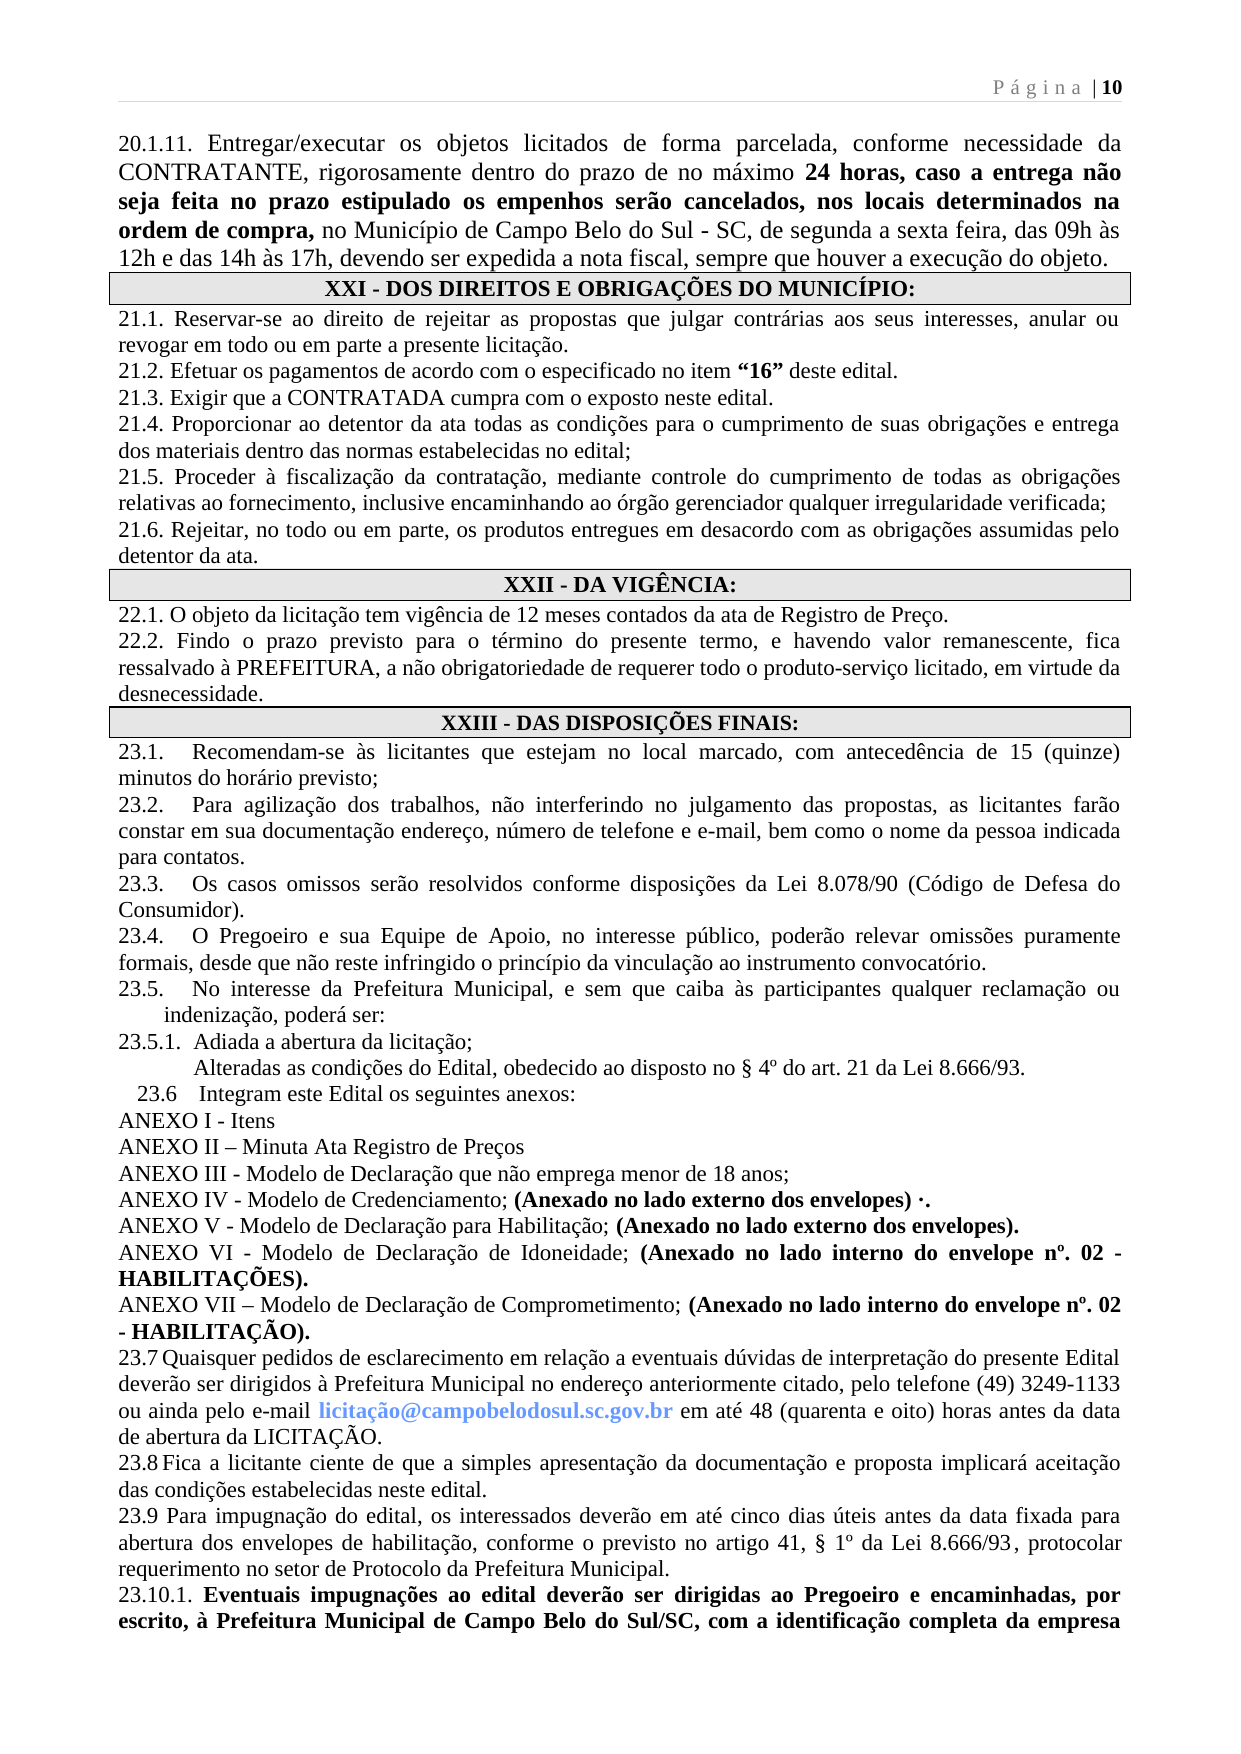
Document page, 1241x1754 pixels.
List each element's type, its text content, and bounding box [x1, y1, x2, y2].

text 22.2. Findo o prazo previsto para o término do presente termo, e havendo valor remanescente, fica ressalvado à PREFEITURA, a não obrigatoriedade de requerer todo o produto-serviço licitado, em virtude da desnecessidade. [118, 627, 1122, 706]
list Fica a licitante ciente de que a simples apresentação da documentação e proposta implicará aceitação das condições estabelecidas neste edital. [118, 1449, 1122, 1502]
text 22.1. O objeto da licitação tem vigência de 12 meses contados da ata de Registro de Preço. [118, 601, 1122, 627]
text 21.5. Proceder à fiscalização da contratação, mediante controle do cumprimento de todas as obrigações relativas ao fornecimento, inclusive encaminhando ao órgão gerenciador qualquer irregularidade verificada; [118, 463, 1122, 516]
list Para agilização dos trabalhos, não interferindo no julgamento das propostas, as licitantes farão constar em sua documentação endereço, número de telefone e e-mail, bem como o nome da pessoa indicada para contatos. [118, 791, 1122, 870]
text 23.9 Para impugnação do edital, os interessados deverão em até cinco dias úteis antes da data fixada para abertura dos envelopes de habilitação, conforme o previsto no artigo 41, § 1º da Lei 8.666/93, protocolar requerimento no setor de Protocolo da Prefeitura Municipal. [118, 1502, 1122, 1581]
text 21.6. Rejeitar, no todo ou em parte, os produtos entregues em desacordo com as obrigações assumidas pelo detentor da ata. [118, 516, 1122, 568]
text ANEXO I - Itens [118, 1107, 1122, 1133]
text 21.3. Exigir que a CONTRATADA cumpra com o exposto neste edital. [118, 384, 1122, 410]
list Recomendam-se às licitantes que estejam no local marcado, com antecedência de 15 (quinze) minutos do horário previsto; [118, 738, 1122, 791]
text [118, 1581, 1122, 1634]
text 21.4. Proporcionar ao detentor da ata todas as condições para o cumprimento de suas obrigações e entrega dos materiais dentro das normas estabelecidas no edital; [118, 410, 1122, 463]
text XXII - DA VIGÊNCIA: [110, 570, 1130, 600]
text ANEXO VI - Modelo de Declaração de Idoneidade; (Anexado no lado interno do envelope nº. 02 - HABILITAÇÕES). [118, 1239, 1122, 1291]
text 21.1. Reservar-se ao direito de rejeitar as propostas que julgar contrárias aos seus interesses, anular ou revogar em todo ou em parte a presente licitação. [118, 305, 1122, 358]
text ANEXO II – Minuta Ata Registro de Preços [118, 1133, 1122, 1159]
list Quaisquer pedidos de esclarecimento em relação a eventuais dúvidas de interpretação do presente Edital deverão ser dirigidos à Prefeitura Municipal no endereço anteriormente citado, pelo telefone (49) 3249-1133 ou ainda pelo e-mail licitação@campobelodosul.sc.gov.br em até 48 (quarenta e oito) horas antes da data de abertura da LICITAÇÃO. [118, 1344, 1122, 1449]
text 21.2. Efetuar os pagamentos de acordo com o especificado no item “16” deste edital. [118, 358, 1122, 384]
text ANEXO III - Modelo de Declaração que não emprega menor de 18 anos; [118, 1159, 1122, 1186]
text XXI - DOS DIREITOS E OBRIGAÇÕES DO MUNICÍPIO: [110, 273, 1130, 304]
text XXIII - DAS DISPOSIÇÕES FINAIS: [110, 708, 1130, 737]
list O Pregoeiro e sua Equipe de Apoio, no interesse público, poderão relevar omissões puramente formais, desde que não reste infringido o princípio da vinculação ao instrumento convocatório. [118, 922, 1122, 975]
list Alteradas as condições do Edital, obedecido ao disposto no § 4º do art. 21 da Lei 8.666/93. XXII [118, 1054, 1122, 1081]
list No interesse da Prefeitura Municipal, e sem que caiba às participantes qualquer reclamação ou indenização, poderá ser: [118, 975, 1122, 1028]
list Integram este Edital os seguintes anexos: [137, 1081, 1122, 1107]
text 20.1.11. Entregar/executar os objetos licitados de forma parcelada, conforme necessidade da CONTRATANTE, rigorosamente dentro do prazo de no máximo 24 horas, caso a entrega não seja feita no prazo estipulado os empenhos serão cancelados, nos locais determinados na ordem de compra, no Município de Campo Belo do Sul - SC, de segunda a sexta feira, das 09h às 12h e das 14h às 17h, devendo ser expedida a nota fiscal, sempre que houver a execução do objeto. [118, 128, 1122, 272]
text ANEXO V - Modelo de Declaração para Habilitação; (Anexado no lado externo dos envelopes). [118, 1212, 1122, 1239]
text ANEXO VII – Modelo de Declaração de Comprometimento; (Anexado no lado interno do envelope nº. 02 - HABILITAÇÃO). [118, 1291, 1122, 1344]
list Adiada a abertura da licitação; [118, 1028, 1122, 1054]
text ANEXO IV - Modelo de Credenciamento; (Anexado no lado externo dos envelopes) ·. [118, 1186, 1122, 1212]
list Os casos omissos serão resolvidos conforme disposições da Lei 8.078/90 (Código de Defesa do Consumidor). [118, 870, 1122, 922]
